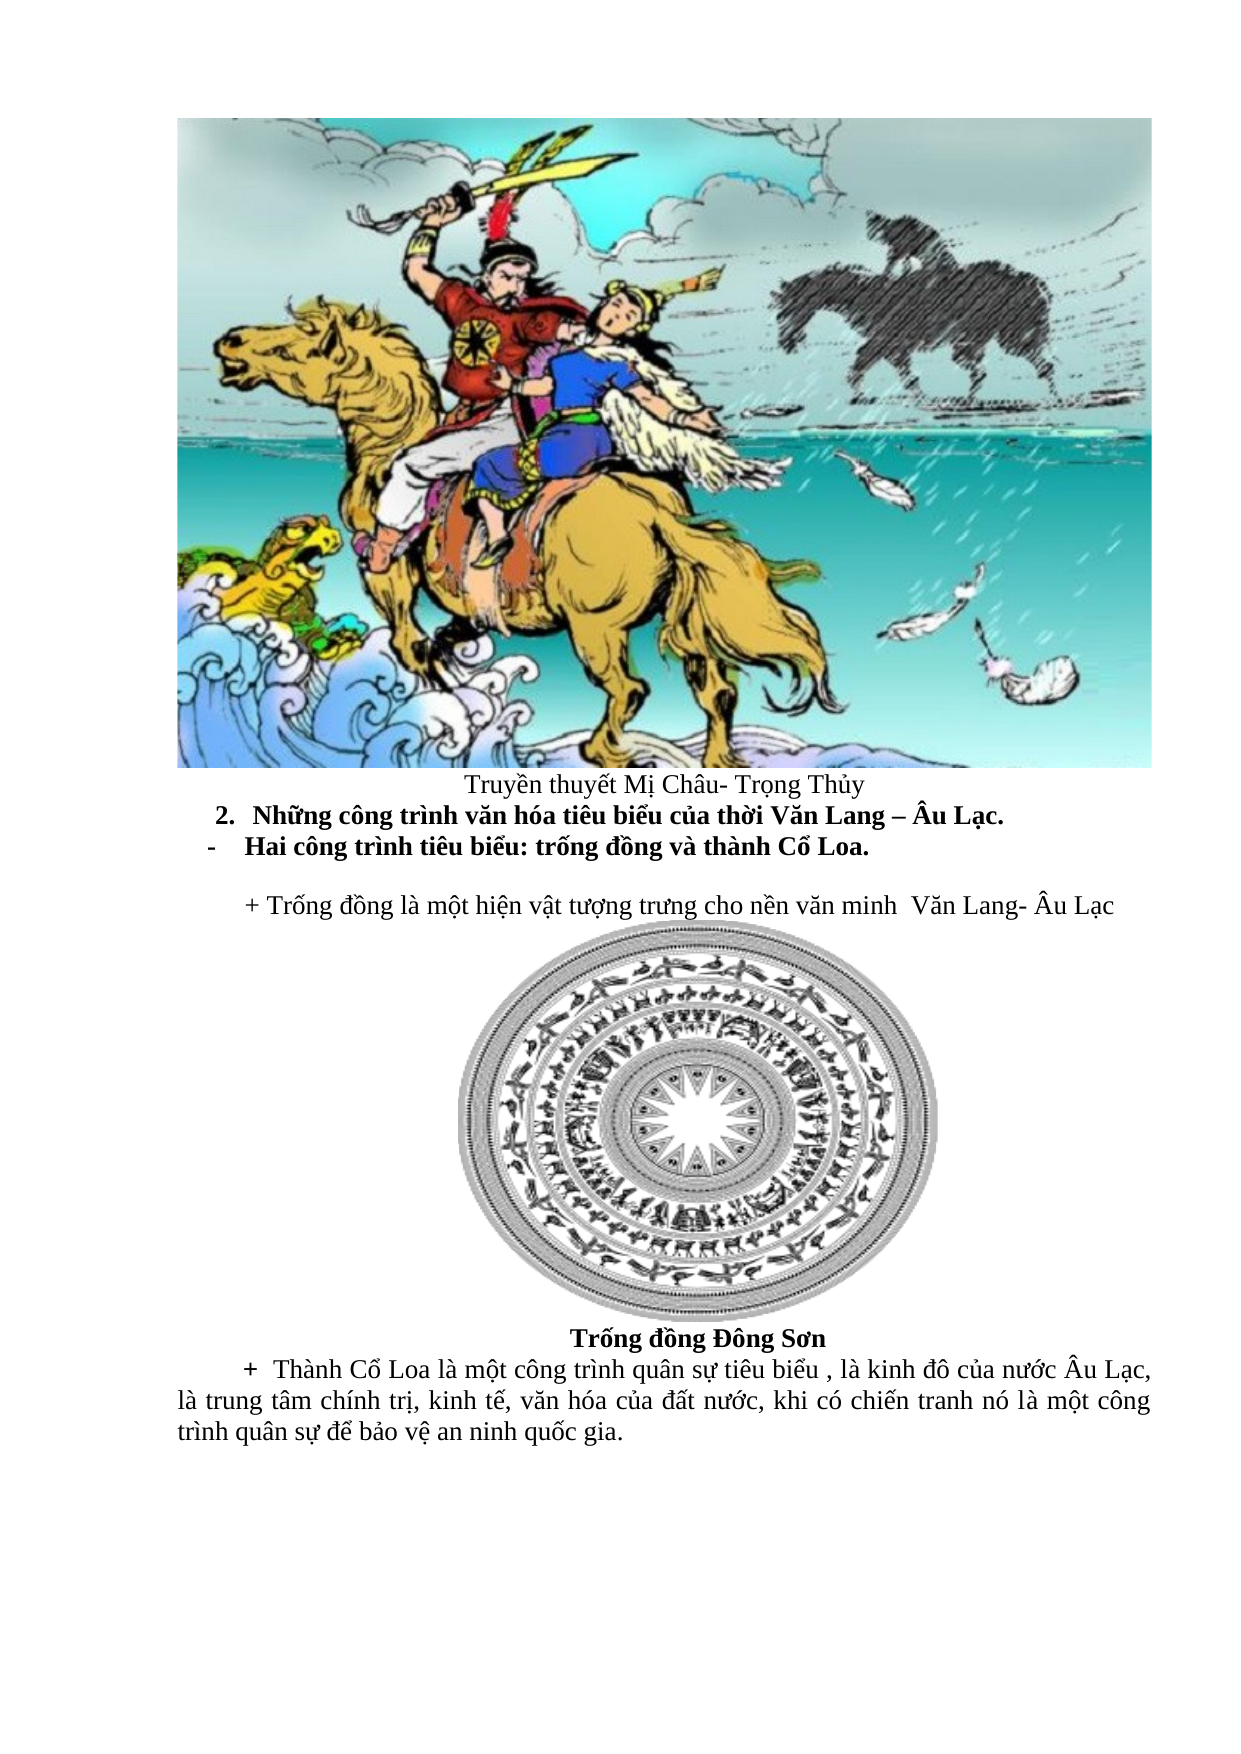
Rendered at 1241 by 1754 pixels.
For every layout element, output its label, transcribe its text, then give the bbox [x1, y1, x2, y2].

text + Thành Cổ Loa là một công trình quân sự tiêu biểu , là kinh đô của nước Âu Lạc, là trung tâm chính trị, kinh tế, văn hóa của đất nước, khi có chiến tranh nó là một công trình quân sự để bảo vệ an ninh quốc gia. [177, 1353, 1152, 1447]
list Hai công trình tiêu biểu: trống đồng và thành Cổ Loa. [207, 830, 1152, 861]
list Trống đồng Đông Sơn [244, 1322, 1152, 1353]
picture [177, 118, 1152, 768]
list Những công trình văn hóa tiêu biểu của thời Văn Lang – Âu Lạc. [215, 799, 1152, 830]
list Truyền thuyết Mị Châu- Trọng Thủy [177, 768, 1152, 799]
picture [458, 920, 938, 1322]
list + Trống đồng là một hiện vật tượng trưng cho nền văn minh Văn Lang- Âu Lạc [244, 889, 1152, 920]
